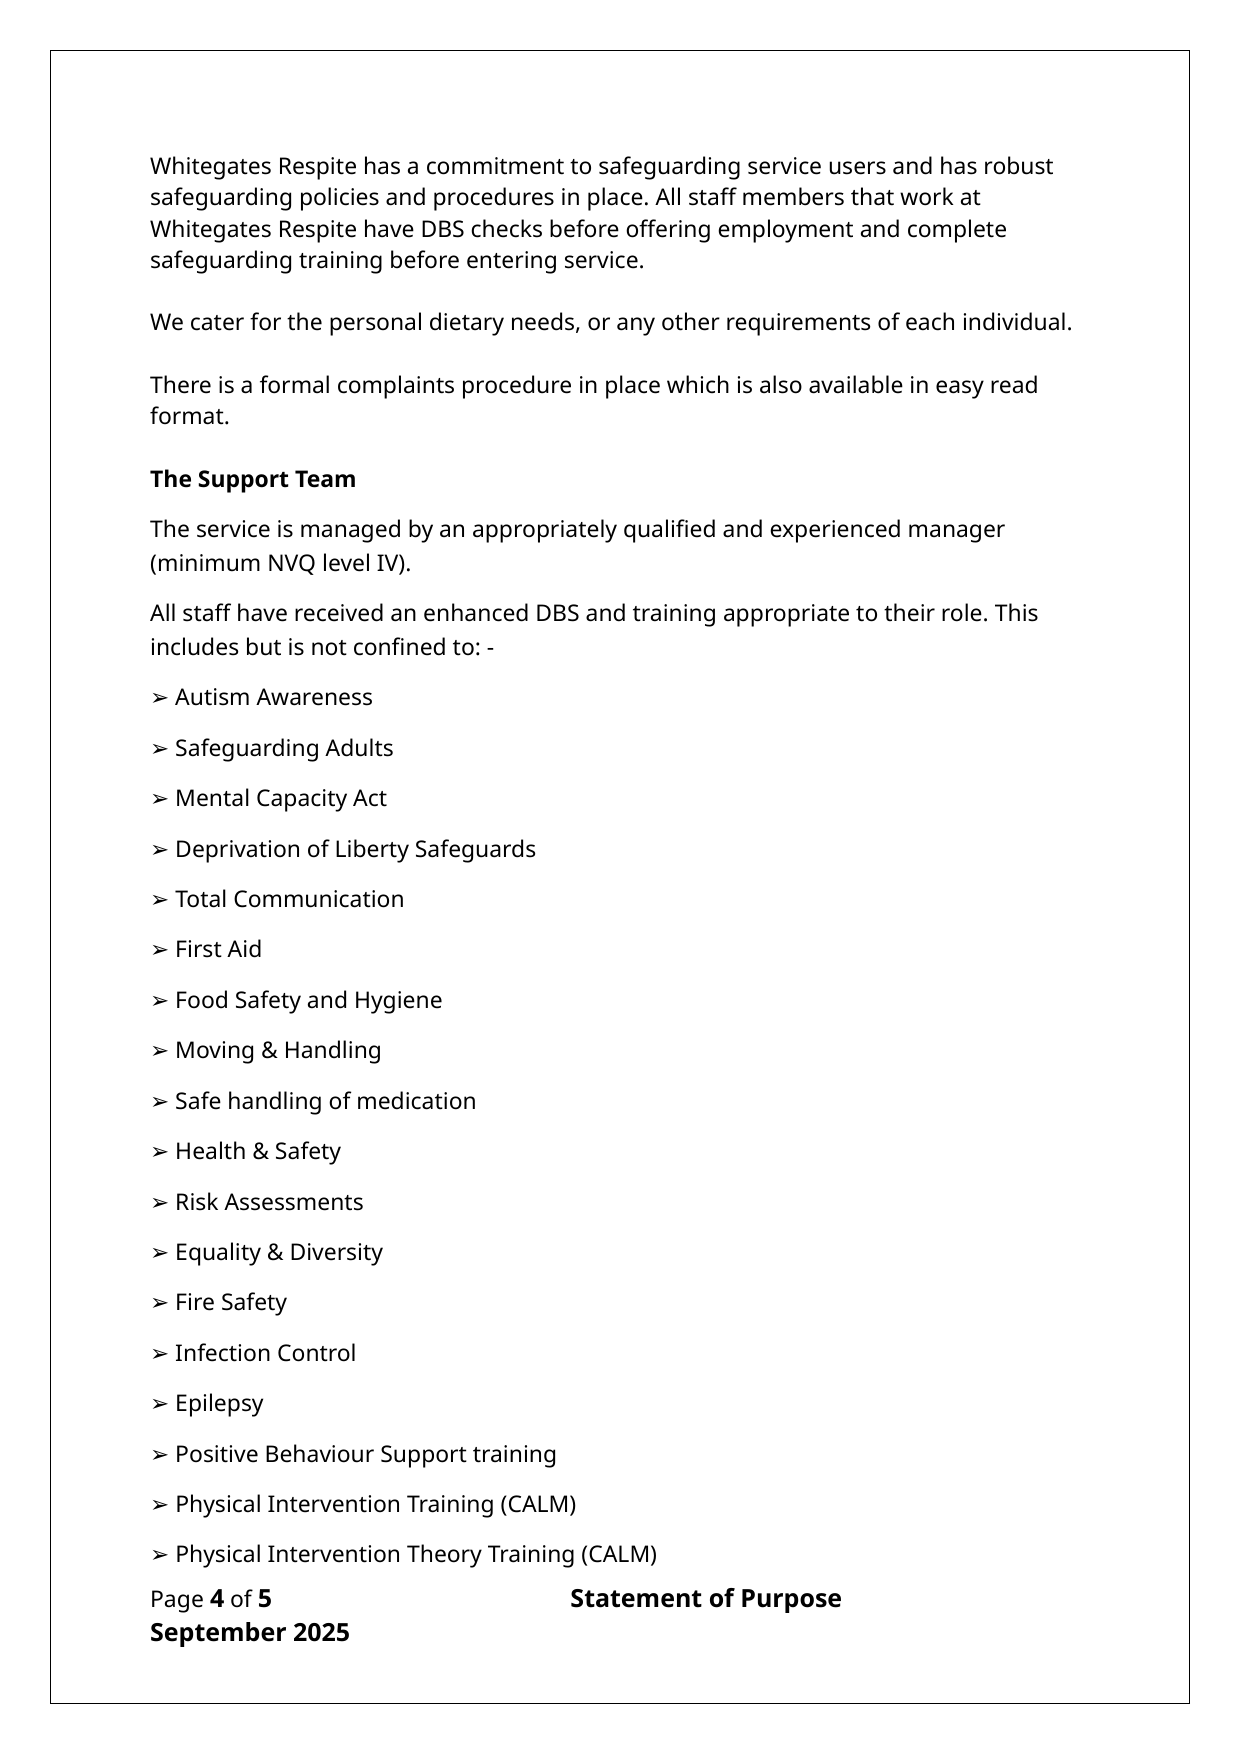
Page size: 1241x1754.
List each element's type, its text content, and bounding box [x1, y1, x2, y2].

text Whitegates Respite has a commitment to safeguarding service users and has robust safeguarding policies and procedures in place. All staff members that work at Whitegates Respite have DBS checks before offering employment and complete safeguarding training before entering service. [150, 150, 1090, 275]
text ➢ Safe handling of medication [150, 1084, 1090, 1116]
text ➢ Epilepsy [150, 1387, 1090, 1418]
text ➢ Risk Assessments [150, 1185, 1090, 1217]
text There is a formal complaints procedure in place which is also available in easy read format. [150, 369, 1090, 431]
text ➢ Food Safety and Hygiene [150, 984, 1090, 1015]
text ➢ Equality & Diversity [150, 1236, 1090, 1267]
text All staff have received an enhanced DBS and training appropriate to their role. This includes but is not confined to: - [150, 597, 1090, 662]
text ➢ Infection Control [150, 1337, 1090, 1368]
text ➢ Total Communication [150, 883, 1090, 914]
text ➢ Safeguarding Adults [150, 732, 1090, 763]
text ➢ Health & Safety [150, 1135, 1090, 1166]
text ➢ Autism Awareness [150, 681, 1090, 712]
text ➢ Fire Safety [150, 1286, 1090, 1317]
text ➢ Mental Capacity Act [150, 782, 1090, 813]
text The service is managed by an appropriately qualified and experienced manager (minimum NVQ level IV). [150, 513, 1090, 578]
text ➢ Positive Behaviour Support training [150, 1437, 1090, 1469]
text ➢ Physical Intervention Theory Training (CALM) [150, 1538, 1090, 1569]
text ➢ First Aid [150, 933, 1090, 964]
text The Support Team [150, 462, 1090, 494]
text ➢ Moving & Handling [150, 1034, 1090, 1065]
text We cater for the personal dietary needs, or any other requirements of each individual. [150, 306, 1090, 337]
text ➢ Physical Intervention Training (CALM) [150, 1488, 1090, 1519]
text ➢ Deprivation of Liberty Safeguards [150, 832, 1090, 864]
